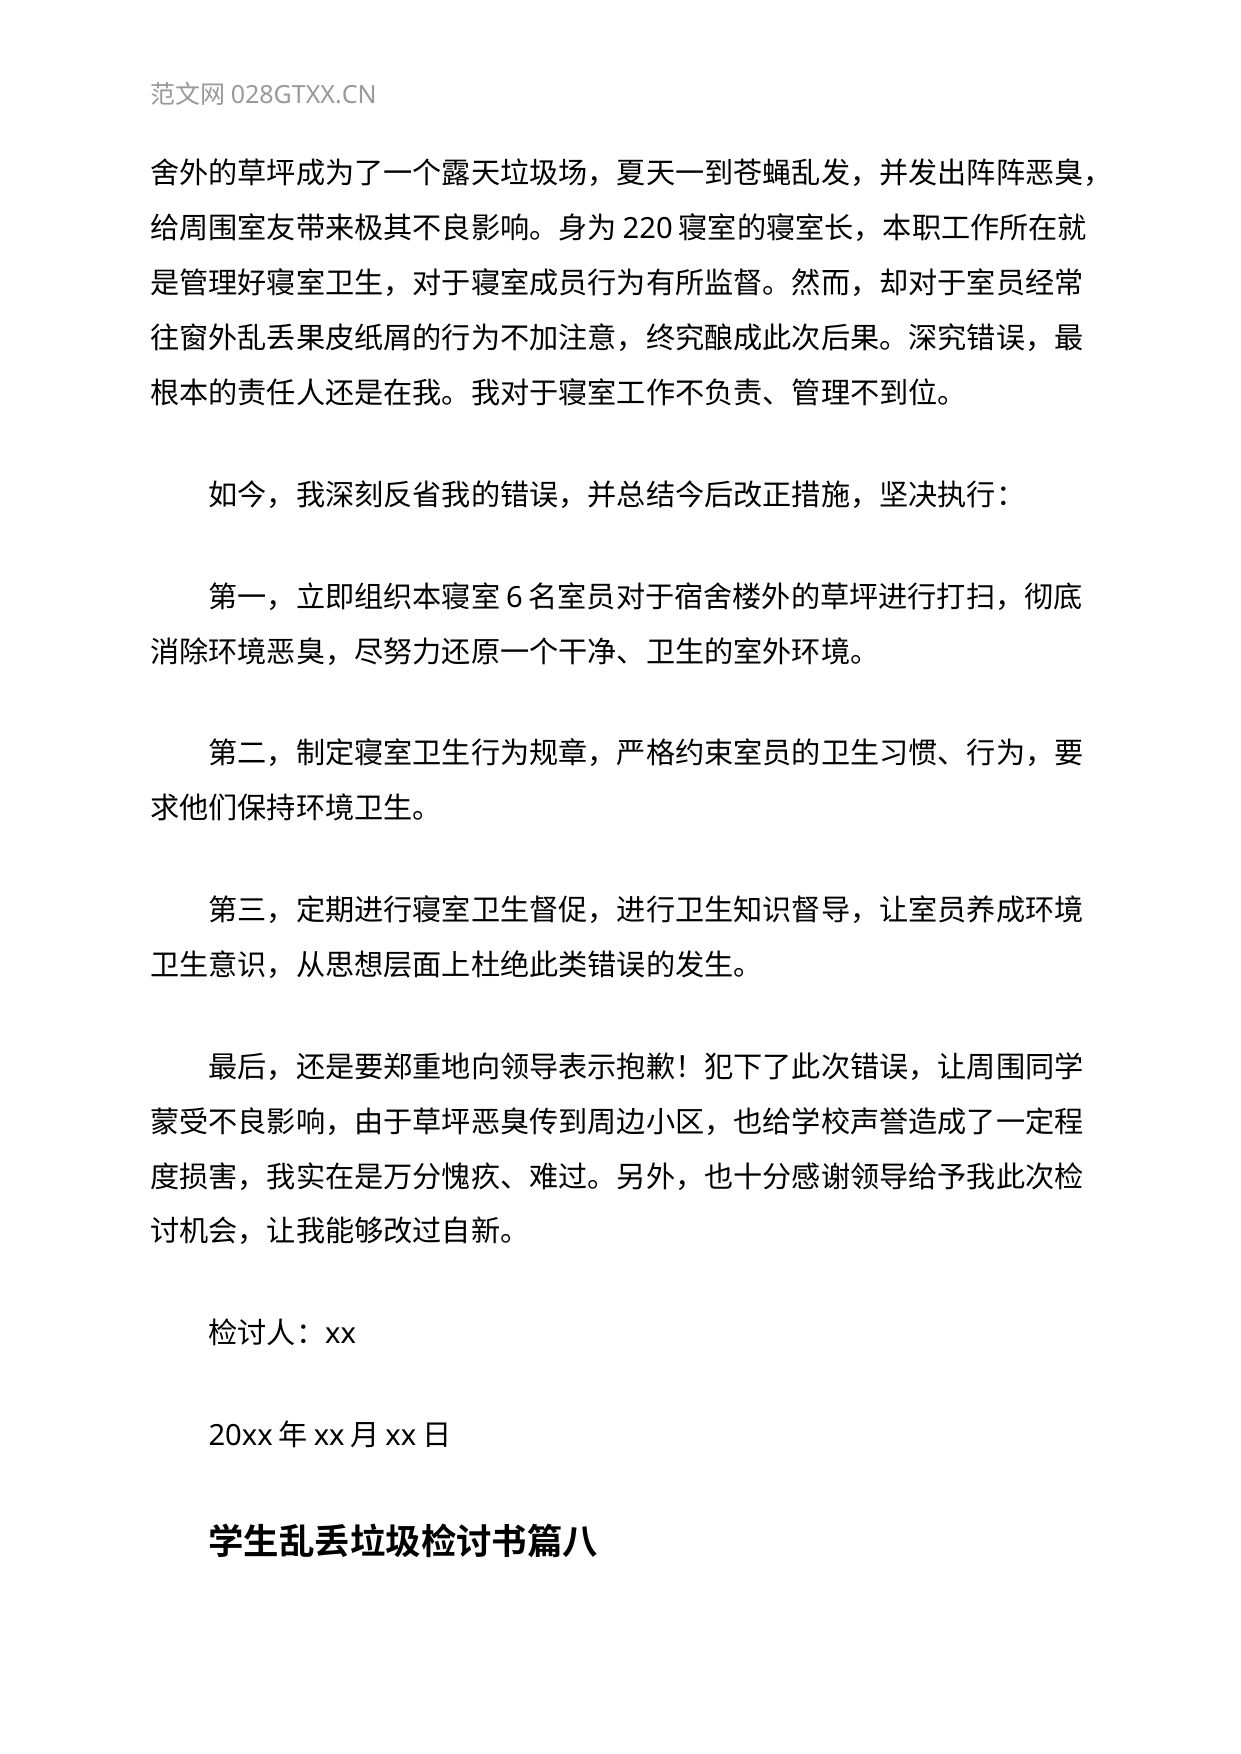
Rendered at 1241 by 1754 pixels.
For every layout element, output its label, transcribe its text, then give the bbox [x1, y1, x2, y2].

text 第二，制定寝室卫生行为规章，严格约束室员的卫生习惯、行为，要求他们保持环境卫生。 [150, 730, 1090, 827]
text 学生乱丢垃圾检讨书篇八 [150, 1514, 1090, 1565]
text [150, 150, 1090, 412]
text 如今，我深刻反省我的错误，并总结今后改正措施，坚决执行： [150, 471, 1090, 514]
text 第一，立即组织本寝室6名室员对于宿舍楼外的草坪进行打扫，彻底消除环境恶臭，尽努力还原一个干净、卫生的室外环境。 [150, 573, 1090, 671]
text 检讨人：xx [150, 1310, 1090, 1352]
text 20xx年xx月xx日 [150, 1412, 1090, 1454]
text 第三，定期进行寝室卫生督促，进行卫生知识督导，让室员养成环境卫生意识，从思想层面上杜绝此类错误的发生。 [150, 887, 1090, 984]
text 最后，还是要郑重地向领导表示抱歉！犯下了此次错误，让周围同学蒙受不良影响，由于草坪恶臭传到周边小区，也给学校声誉造成了一定程度损害，我实在是万分愧疚、难过。另外，也十分感谢领导给予我此次检讨机会，让我能够改过自新。 [150, 1043, 1090, 1250]
